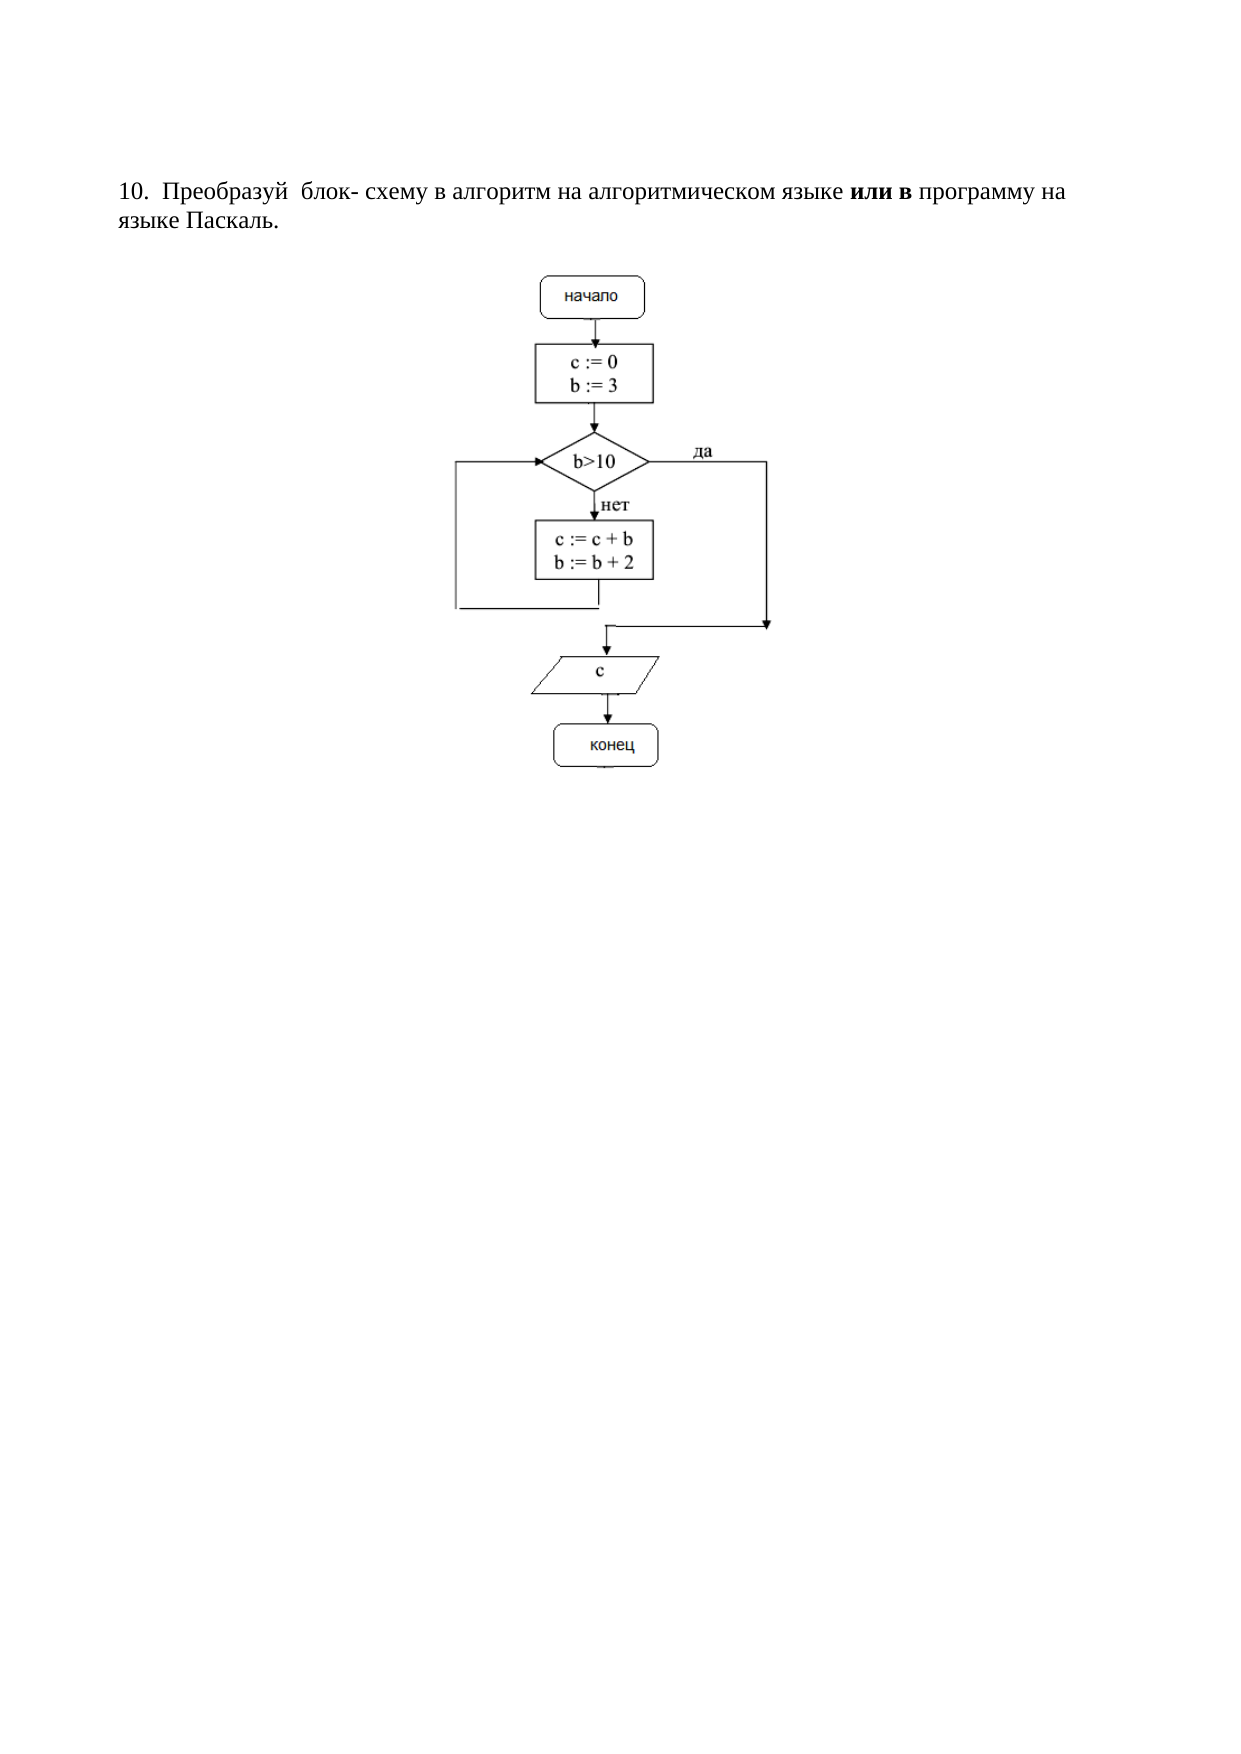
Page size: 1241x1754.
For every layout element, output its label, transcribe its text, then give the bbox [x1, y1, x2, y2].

picture [438, 262, 803, 776]
text 10. Преобразуй блок- схему в алгоритм на алгоритмическом языке или в программу на языке Паскаль. [118, 176, 1122, 234]
